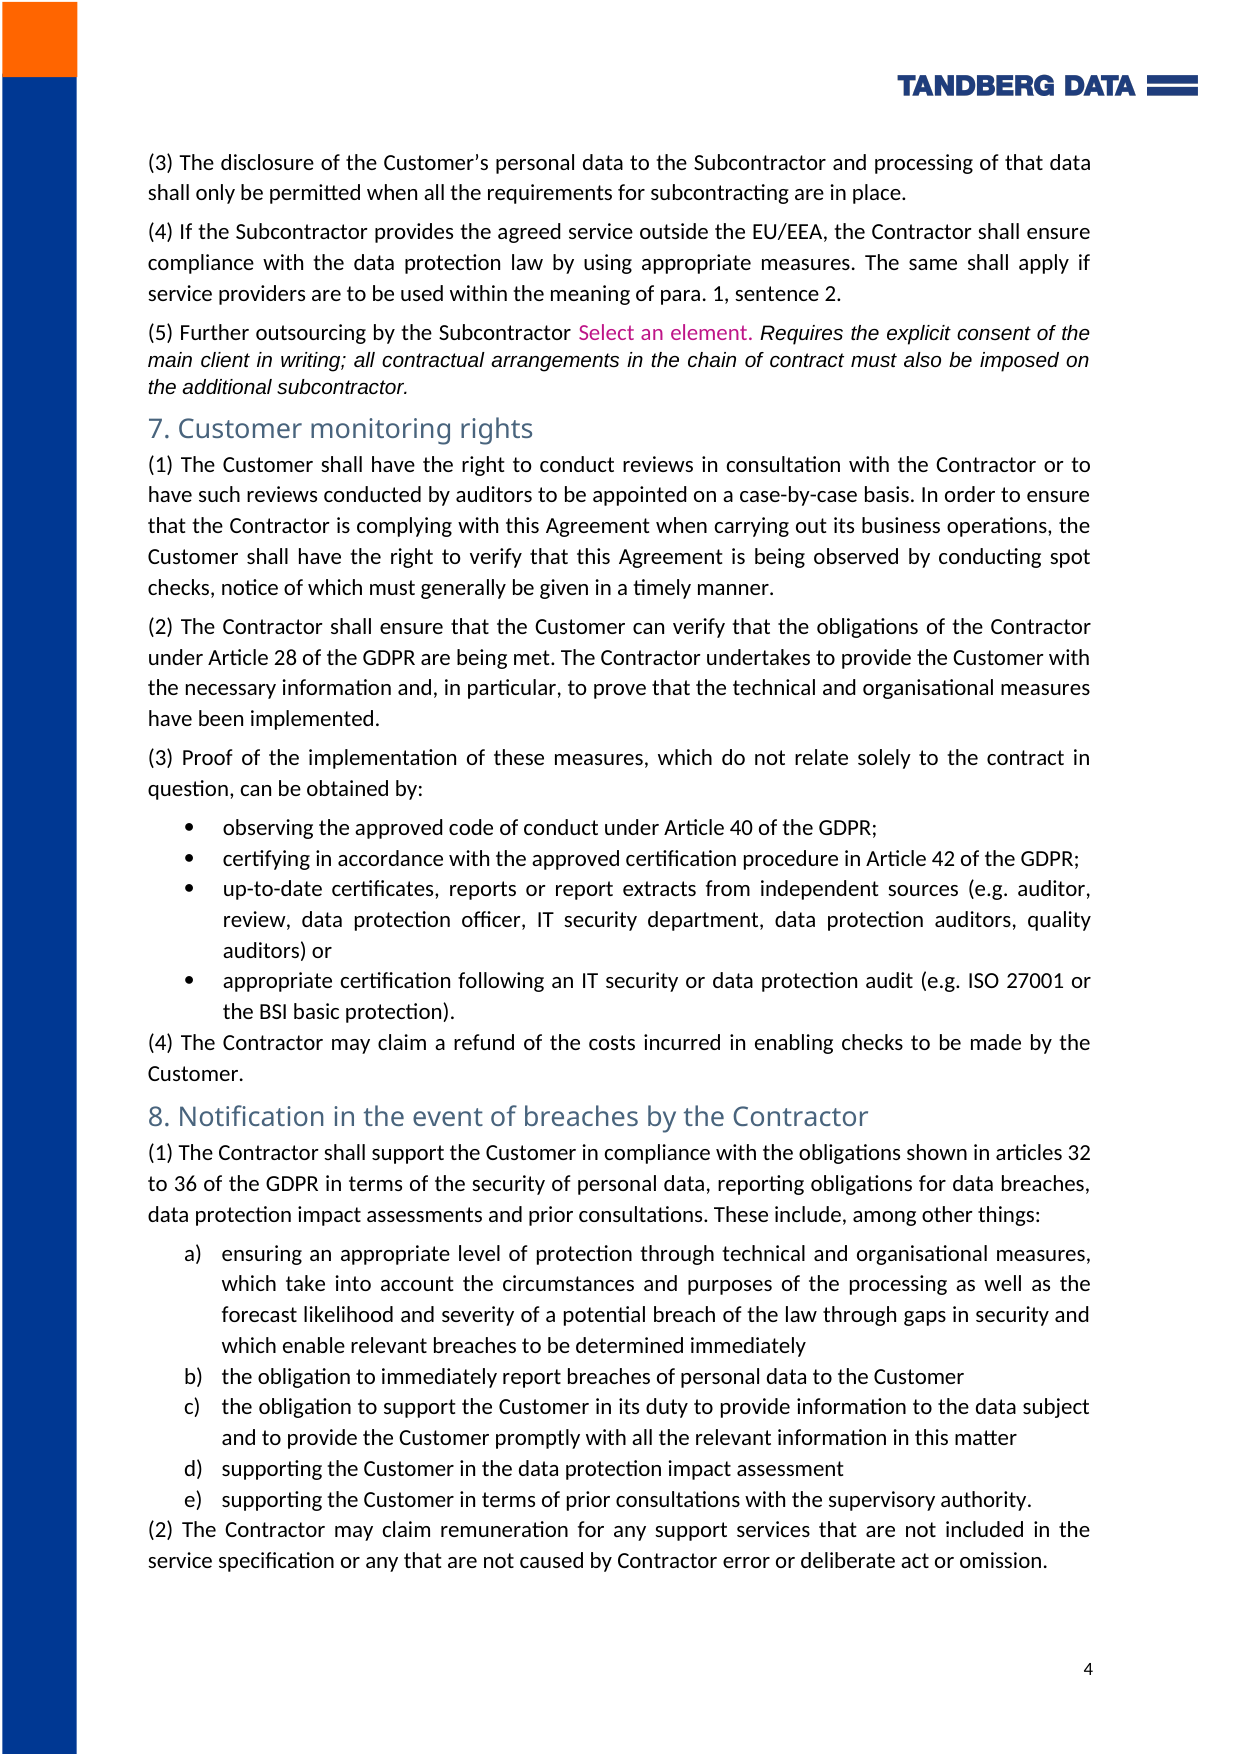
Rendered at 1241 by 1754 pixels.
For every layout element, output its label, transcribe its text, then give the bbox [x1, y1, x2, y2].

text (4) If the Subcontractor provides the agreed service outside the EU/EEA, the Contractor shall ensure compliance with the data protection law by using appropriate measures. The same shall apply if service providers are to be used within the meaning of para. 1, sentence 2. [148, 217, 1093, 307]
list certifying in accordance with the approved certification procedure in Article 42 of the GDPR; [185, 844, 1093, 872]
subtitle 8. Notification in the event of breaches by the Contractor [148, 1098, 1093, 1135]
list up-to-date certificates, reports or report extracts from independent sources (e.g. auditor, review, data protection officer, IT security department, data protection auditors, quality auditors) or [185, 874, 1093, 964]
text (1) The Contractor shall support the Customer in compliance with the obligations shown in articles 32 to 36 of the GDPR in terms of the security of personal data, reporting obligations for data breaches, data protection impact assessments and prior consultations. These include, among other things: [148, 1138, 1093, 1228]
subtitle 7. Customer monitoring rights [148, 409, 1093, 446]
text (5) Further outsourcing by the Subcontractor Requires the explicit consent of the main client in writing; all contractual arrangements in the chain of contract must also be imposed on the additional subcontractor. [148, 318, 1093, 399]
picture [897, 73, 1199, 113]
list observing the approved code of conduct under Article 40 of the GDPR; [185, 813, 1093, 841]
list the obligation to immediately report breaches of personal data to the Customer [184, 1362, 1093, 1390]
text (1) The Customer shall have the right to conduct reviews in consultation with the Contractor or to have such reviews conducted by auditors to be appointed on a case-by-case basis. In order to ensure that the Contractor is complying with this Agreement when carrying out its business operations, the Customer shall have the right to verify that this Agreement is being observed by conducting spot checks, notice of which must generally be given in a timely manner. [148, 450, 1093, 601]
text (4) The Contractor may claim a refund of the costs incurred in enabling checks to be made by the Customer. [148, 1028, 1093, 1087]
list supporting the Customer in the data protection impact assessment [184, 1454, 1093, 1482]
text (2) The Contractor may claim remuneration for any support services that are not included in the service specification or any that are not caused by Contractor error or deliberate act or omission. [148, 1515, 1093, 1574]
text (3) The disclosure of the Customer’s personal data to the Subcontractor and processing of that data shall only be permitted when all the requirements for subcontracting are in place. [148, 148, 1093, 206]
list appropriate certification following an IT security or data protection audit (e.g. ISO 27001 or the BSI basic protection). [185, 967, 1093, 1025]
list supporting the Customer in terms of prior consultations with the supervisory authority. [184, 1485, 1093, 1513]
text (3) Proof of the implementation of these measures, which do not relate solely to the contract in question, can be obtained by: [148, 743, 1093, 802]
list ensuring an appropriate level of protection through technical and organisational measures, which take into account the circumstances and purposes of the processing as well as the forecast likelihood and severity of a potential breach of the law through gaps in security and which enable relevant breaches to be determined immediately [184, 1239, 1093, 1359]
list the obligation to support the Customer in its duty to provide information to the data subject and to provide the Customer promptly with all the relevant information in this matter [184, 1392, 1093, 1451]
text (2) The Contractor shall ensure that the Customer can verify that the obligations of the Contractor under Article 28 of the GDPR are being met. The Contractor undertakes to provide the Customer with the necessary information and, in particular, to prove that the technical and organisational measures have been implemented. [148, 612, 1093, 732]
